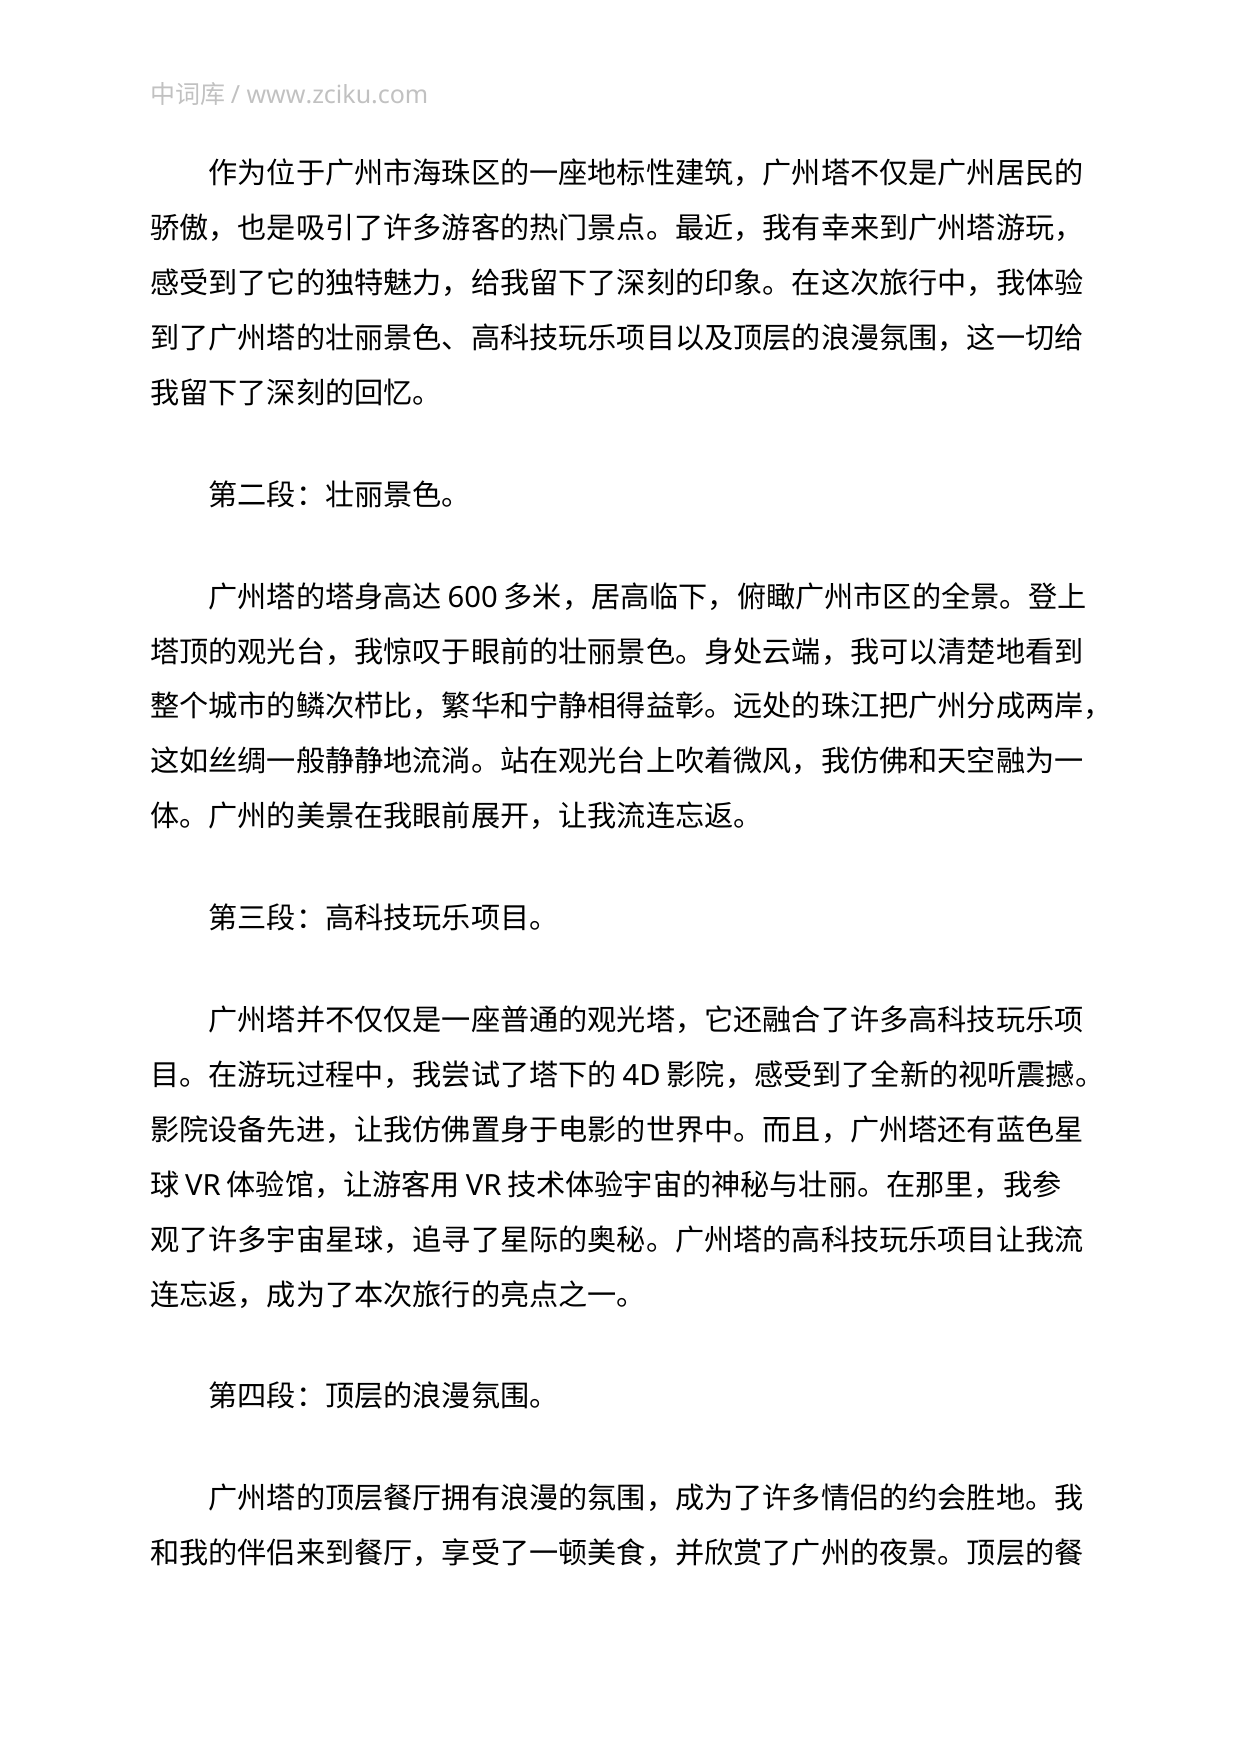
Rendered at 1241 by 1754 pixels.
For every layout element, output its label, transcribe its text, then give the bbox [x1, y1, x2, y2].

text 第四段：顶层的浪漫氛围。 [150, 1373, 1090, 1415]
text 作为位于广州市海珠区的一座地标性建筑，广州塔不仅是广州居民的骄傲，也是吸引了许多游客的热门景点。最近，我有幸来到广州塔游玩，感受到了它的独特魅力，给我留下了深刻的印象。在这次旅行中，我体验到了广州塔的壮丽景色、高科技玩乐项目以及顶层的浪漫氛围，这一切给我留下了深刻的回忆。 [150, 150, 1090, 412]
text 广州塔的塔身高达600多米，居高临下，俯瞰广州市区的全景。登上塔顶的观光台，我惊叹于眼前的壮丽景色。身处云端，我可以清楚地看到整个城市的鳞次栉比，繁华和宁静相得益彰。远处的珠江把广州分成两岸，这如丝绸一般静静地流淌。站在观光台上吹着微风，我仿佛和天空融为一体。广州的美景在我眼前展开，让我流连忘返。 [150, 573, 1090, 835]
text 广州塔并不仅仅是一座普通的观光塔，它还融合了许多高科技玩乐项目。在游玩过程中，我尝试了塔下的4D影院，感受到了全新的视听震撼。影院设备先进，让我仿佛置身于电影的世界中。而且，广州塔还有蓝色星球VR体验馆，让游客用VR技术体验宇宙的神秘与壮丽。在那里，我参观了许多宇宙星球，追寻了星际的奥秘。广州塔的高科技玩乐项目让我流连忘返，成为了本次旅行的亮点之一。 [150, 996, 1090, 1313]
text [150, 1474, 1090, 1572]
text 第二段：壮丽景色。 [150, 471, 1090, 514]
text 第三段：高科技玩乐项目。 [150, 894, 1090, 937]
